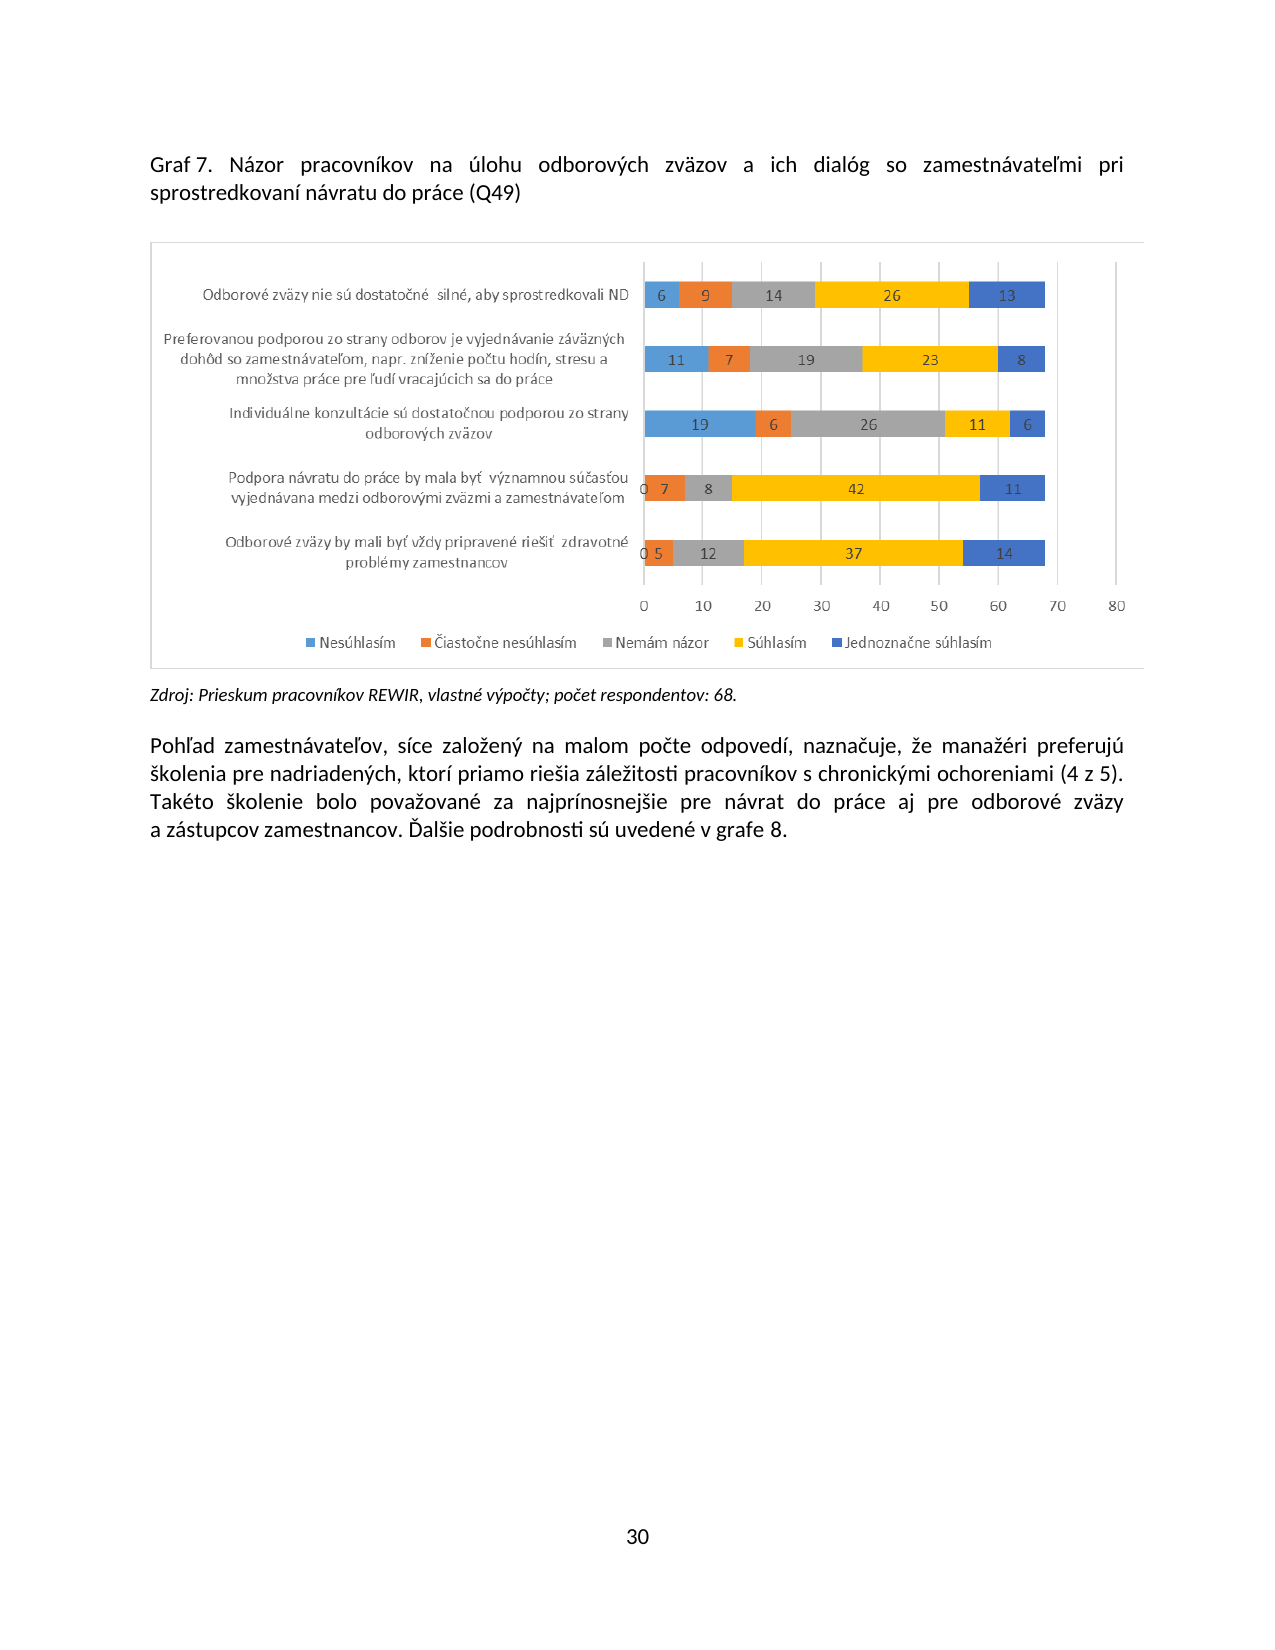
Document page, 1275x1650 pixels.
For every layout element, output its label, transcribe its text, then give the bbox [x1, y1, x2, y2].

picture [150, 242, 1144, 669]
text Zdroj: Prieskum pracovníkov REWIR, vlastné výpočty; počet respondentov: 68. [150, 683, 1175, 706]
text Graf 7. Názor pracovníkov na úlohu odborových zväzov a ich dialóg so zamestnávateľmi pri sprostredkovaní návratu do práce (Q49) [150, 150, 1126, 206]
text Pohľad zamestnávateľov, síce založený na malom počte odpovedí, naznačuje, že manažéri preferujú školenia pre nadriadených, ktorí priamo riešia záležitosti pracovníkov s chronickými ochoreniami (4 z 5). Takéto školenie bolo považované za najprínosnejšie pre návrat do práce aj pre odborové zväzy a zástupcov zamestnancov. Ďalšie podrobnosti sú uvedené v grafe 8. [150, 731, 1126, 843]
